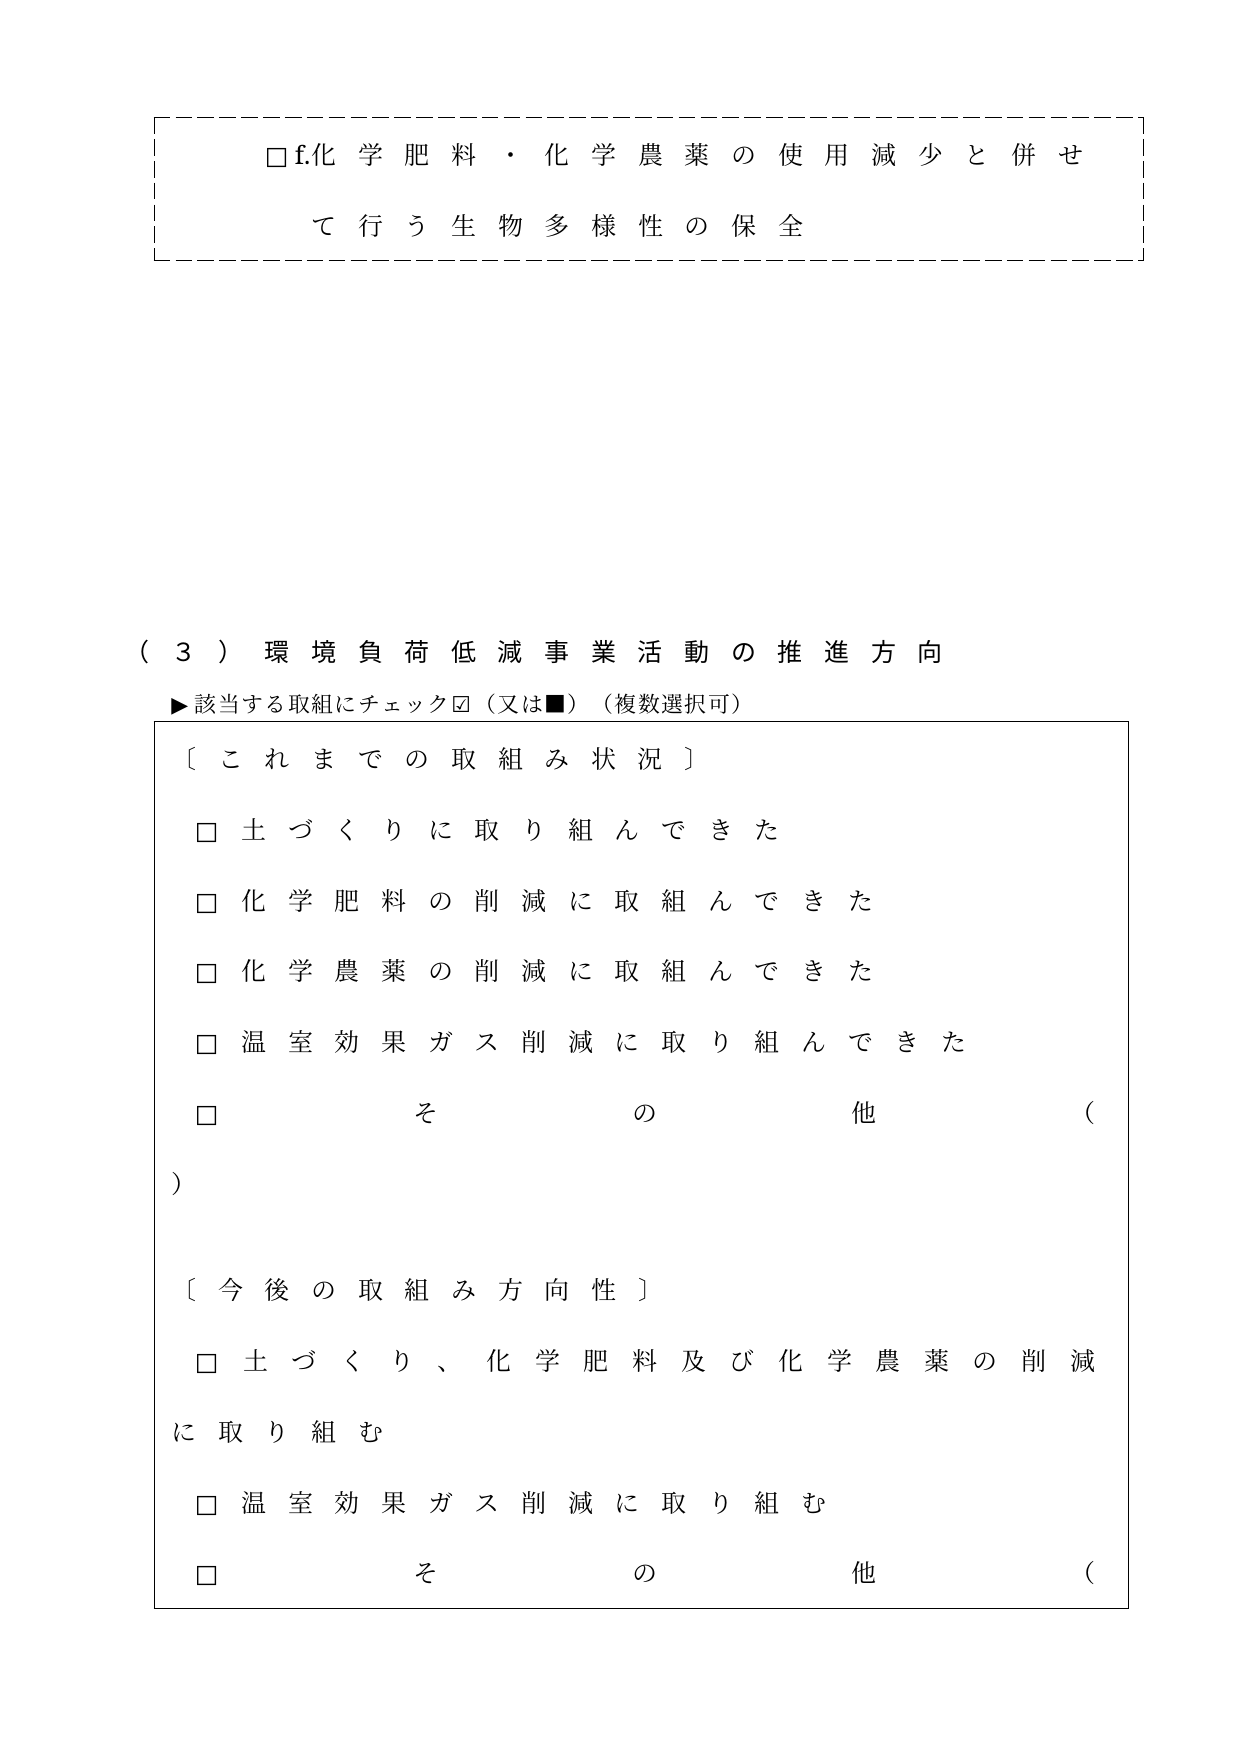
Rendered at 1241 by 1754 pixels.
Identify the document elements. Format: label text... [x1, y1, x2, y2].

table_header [154, 117, 1143, 260]
text ▶該当する取組にチェック☑（又は■）（複数選択可） [124, 686, 1151, 721]
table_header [155, 722, 1128, 1608]
text （３）環境負荷低減事業活動の推進方向 [124, 615, 1151, 686]
